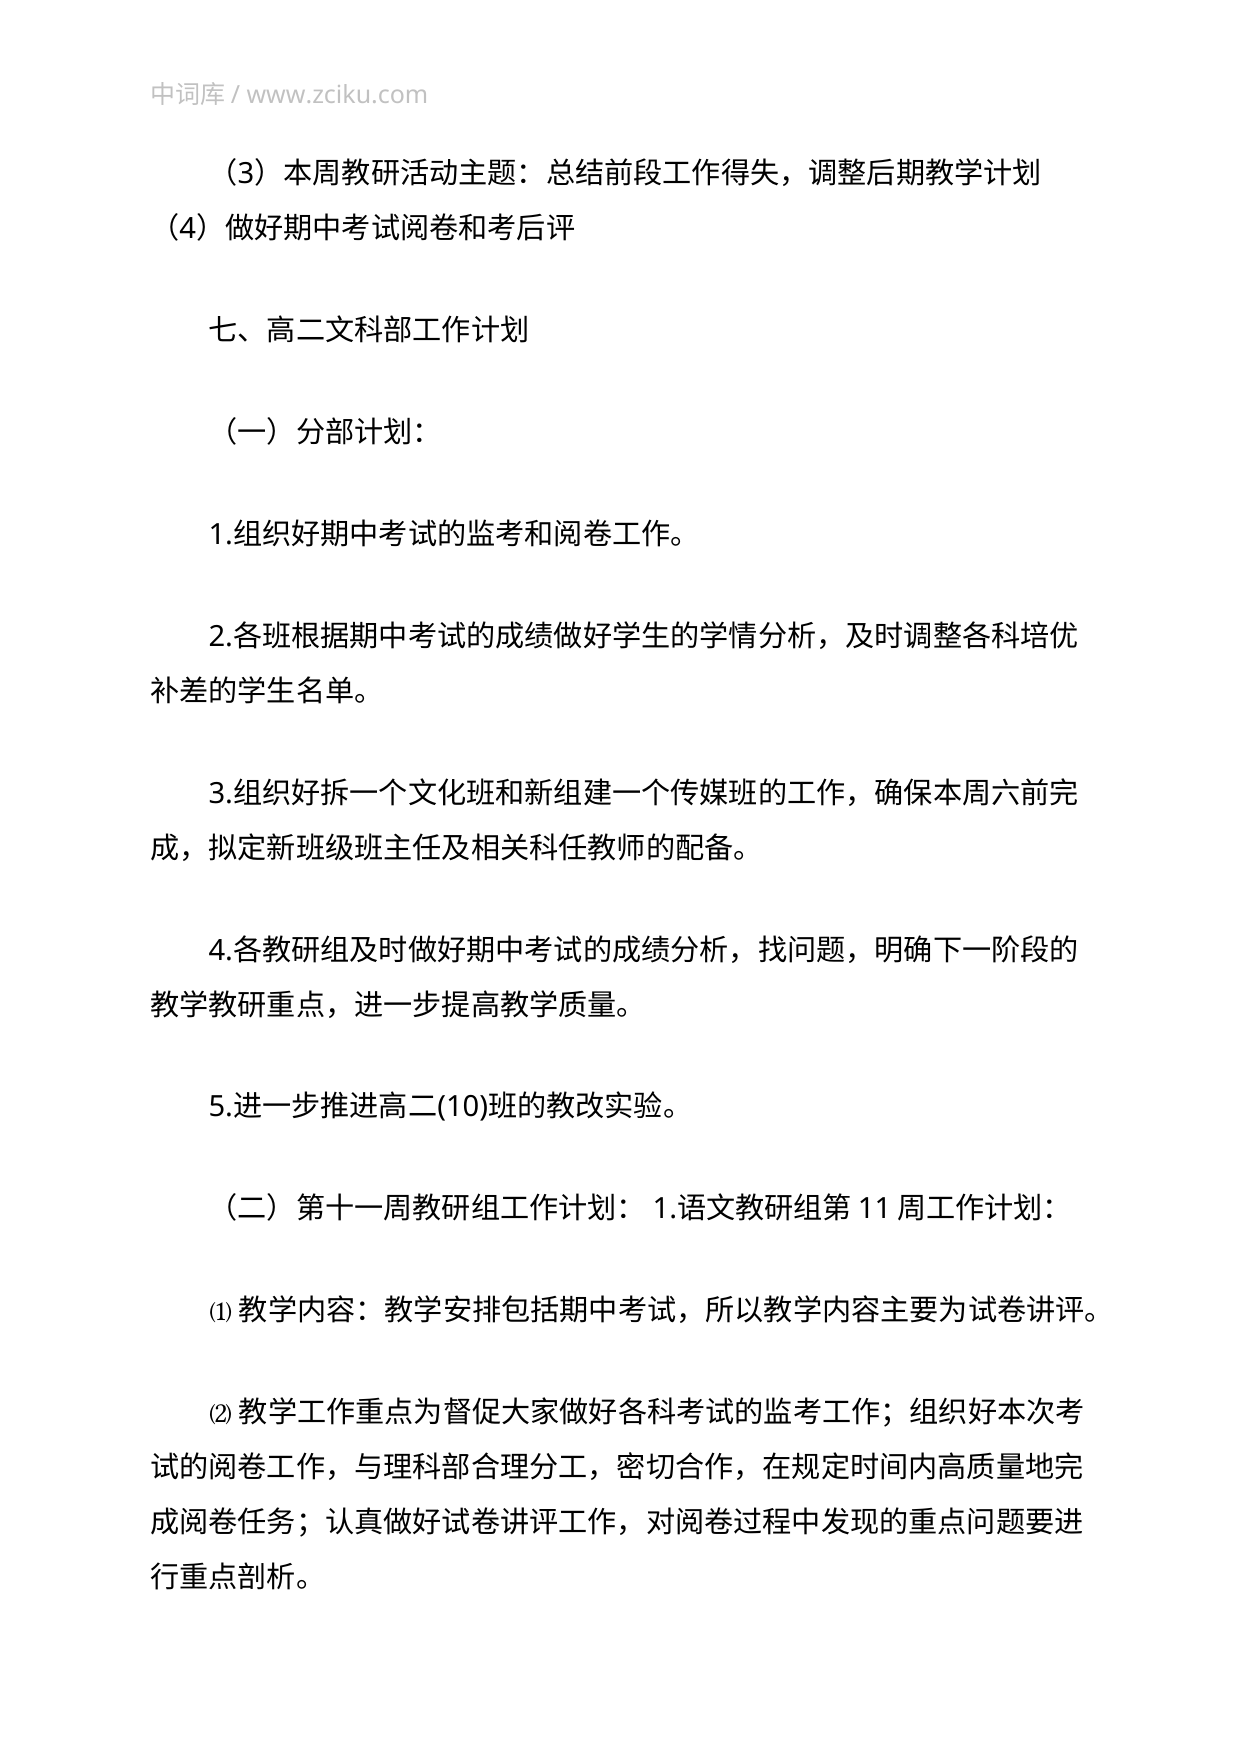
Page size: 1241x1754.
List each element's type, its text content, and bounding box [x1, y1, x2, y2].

text ⑵教学工作重点为督促大家做好各科考试的监考工作；组织好本次考试的阅卷工作，与理科部合理分工，密切合作，在规定时间内高质量地完成阅卷任务；认真做好试卷讲评工作，对阅卷过程中发现的重点问题要进行重点剖析。 [150, 1389, 1090, 1596]
text 5.进一步推进高二(10)班的教改实验。 [150, 1083, 1090, 1125]
text （二）第十一周教研组工作计划： 1.语文教研组第11周工作计划： [150, 1185, 1090, 1227]
text ⑴教学内容：教学安排包括期中考试，所以教学内容主要为试卷讲评。 [150, 1287, 1090, 1329]
text 2.各班根据期中考试的成绩做好学生的学情分析，及时调整各科培优补差的学生名单。 [150, 612, 1090, 710]
text 七、高二文科部工作计划 [150, 307, 1090, 349]
text 3.组织好拆一个文化班和新组建一个传媒班的工作，确保本周六前完成，拟定新班级班主任及相关科任教师的配备。 [150, 769, 1090, 867]
text 1.组织好期中考试的监考和阅卷工作。 [150, 511, 1090, 553]
text （3）本周教研活动主题：总结前段工作得失，调整后期教学计划（4）做好期中考试阅卷和考后评 [150, 150, 1090, 247]
text （一）分部计划： [150, 409, 1090, 451]
text 4.各教研组及时做好期中考试的成绩分析，找问题，明确下一阶段的教学教研重点，进一步提高教学质量。 [150, 926, 1090, 1023]
